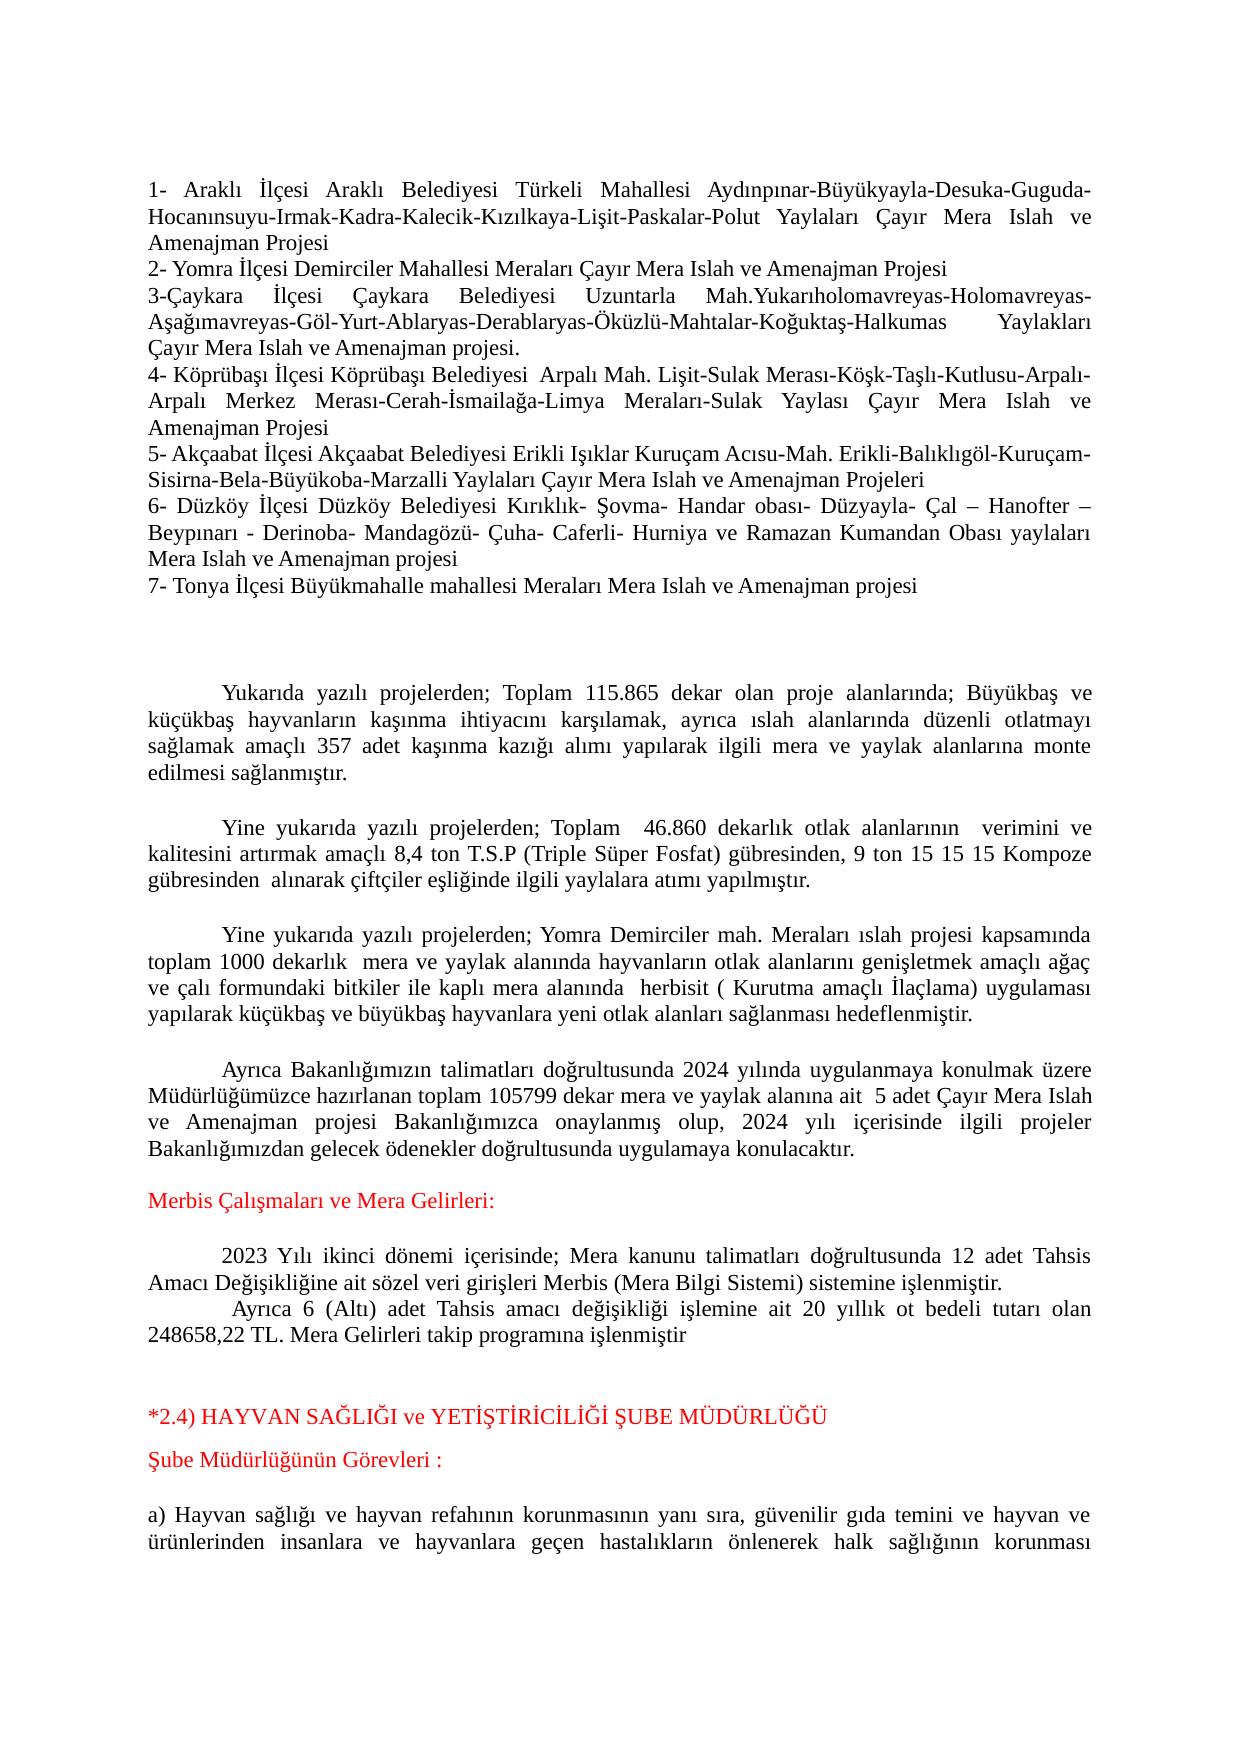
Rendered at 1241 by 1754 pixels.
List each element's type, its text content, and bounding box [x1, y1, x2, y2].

text Ayrıca Bakanlığımızın talimatları doğrultusunda 2024 yılında uygulanmaya konulmak üzere Müdürlüğümüzce hazırlanan toplam 105799 dekar mera ve yaylak alanına ait 5 adet Çayır Mera Islah ve Amenajman projesi Bakanlığımızca onaylanmış olup, 2024 yılı içerisinde ilgili projeler Bakanlığımızdan gelecek ödenekler doğrultusunda uygulamaya konulacaktır. [148, 1056, 1093, 1161]
text Yine yukarıda yazılı projelerden; Toplam 46.860 dekarlık otlak alanlarının verimini ve kalitesini artırmak amaçlı 8,4 ton T.S.P (Triple Süper Fosfat) gübresinden, 9 ton 15 15 15 Kompoze gübresinden alınarak çiftçiler eşliğinde ilgili yaylalara atımı yapılmıştır. [148, 814, 1093, 893]
text Şube Müdürlüğünün Görevleri : [148, 1446, 1093, 1472]
text 2- Yomra İlçesi Demirciler Mahallesi Meraları Çayır Mera Islah ve Amenajman Projesi [148, 255, 1093, 282]
text 4- Köprübaşı İlçesi Köprübaşı Belediyesi Arpalı Mah. Lişit-Sulak Merası-Köşk-Taşlı-Kutlusu-Arpalı-Arpalı Merkez Merası-Cerah-İsmailağa-Limya Meraları-Sulak Yaylası Çayır Mera Islah ve Amenajman Projesi [148, 361, 1093, 440]
text 5- Akçaabat İlçesi Akçaabat Belediyesi Erikli Işıklar Kuruçam Acısu-Mah. Erikli-Balıklıgöl-Kuruçam-Sisirna-Bela-Büyükoba-Marzalli Yaylaları Çayır Mera Islah ve Amenajman Projeleri [148, 440, 1093, 493]
text 3-Çaykara İlçesi Çaykara Belediyesi Uzuntarla Mah.Yukarıholomavreyas-Holomavreyas-Aşağımavreyas-Göl-Yurt-Ablaryas-Derablaryas-Öküzlü-Mahtalar-Koğuktaş-Halkumas Yaylakları Çayır Mera Islah ve Amenajman projesi. [148, 282, 1093, 361]
text 2023 Yılı ikinci dönemi içerisinde; Mera kanunu talimatları doğrultusunda 12 adet Tahsis Amacı Değişikliğine ait sözel veri girişleri Merbis (Mera Bilgi Sistemi) sistemine işlenmiştir. [148, 1242, 1093, 1295]
text 7- Tonya İlçesi Büyükmahalle mahallesi Meraları Mera Islah ve Amenajman projesi [148, 572, 1093, 598]
text 6- Düzköy İlçesi Düzköy Belediyesi Kırıklık- Şovma- Handar obası- Düzyayla- Çal – Hanofter – Beypınarı - Derinoba- Mandagözü- Çuha- Caferli- Hurniya ve Ramazan Kumandan Obası yaylaları Mera Islah ve Amenajman projesi [148, 493, 1093, 572]
text Yukarıda yazılı projelerden; Toplam 115.865 dekar olan proje alanlarında; Büyükbaş ve küçükbaş hayvanların kaşınma ihtiyacını karşılamak, ayrıca ıslah alanlarında düzenli otlatmayı sağlamak amaçlı 357 adet kaşınma kazığı alımı yapılarak ilgili mera ve yaylak alanlarına monte edilmesi sağlanmıştır. [148, 679, 1093, 785]
text Yine yukarıda yazılı projelerden; Yomra Demirciler mah. Meraları ıslah projesi kapsamında toplam 1000 dekarlık mera ve yaylak alanında hayvanların otlak alanlarını genişletmek amaçlı ağaç ve çalı formundaki bitkiler ile kaplı mera alanında herbisit ( Kurutma amaçlı İlaçlama) uygulaması yapılarak küçükbaş ve büyükbaş hayvanlara yeni otlak alanları sağlanması hedeflenmiştir. [148, 921, 1093, 1027]
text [148, 1502, 1093, 1554]
text Ayrıca 6 (Altı) adet Tahsis amacı değişikliği işlemine ait 20 yıllık ot bedeli tutarı olan 248658,22 TL. Mera Gelirleri takip programına işlenmiştir [148, 1295, 1093, 1348]
text Merbis Çalışmaları ve Mera Gelirleri: [148, 1187, 1093, 1214]
text *2.4) HAYVAN SAĞLIĞI ve YETİŞTİRİCİLİĞİ ŞUBE MÜDÜRLÜĞÜ [148, 1403, 1093, 1429]
text 1- Araklı İlçesi Araklı Belediyesi Türkeli Mahallesi Aydınpınar-Büyükyayla-Desuka-Guguda-Hocanınsuyu-Irmak-Kadra-Kalecik-Kızılkaya-Lişit-Paskalar-Polut Yaylaları Çayır Mera Islah ve Amenajman Projesi [148, 176, 1093, 255]
